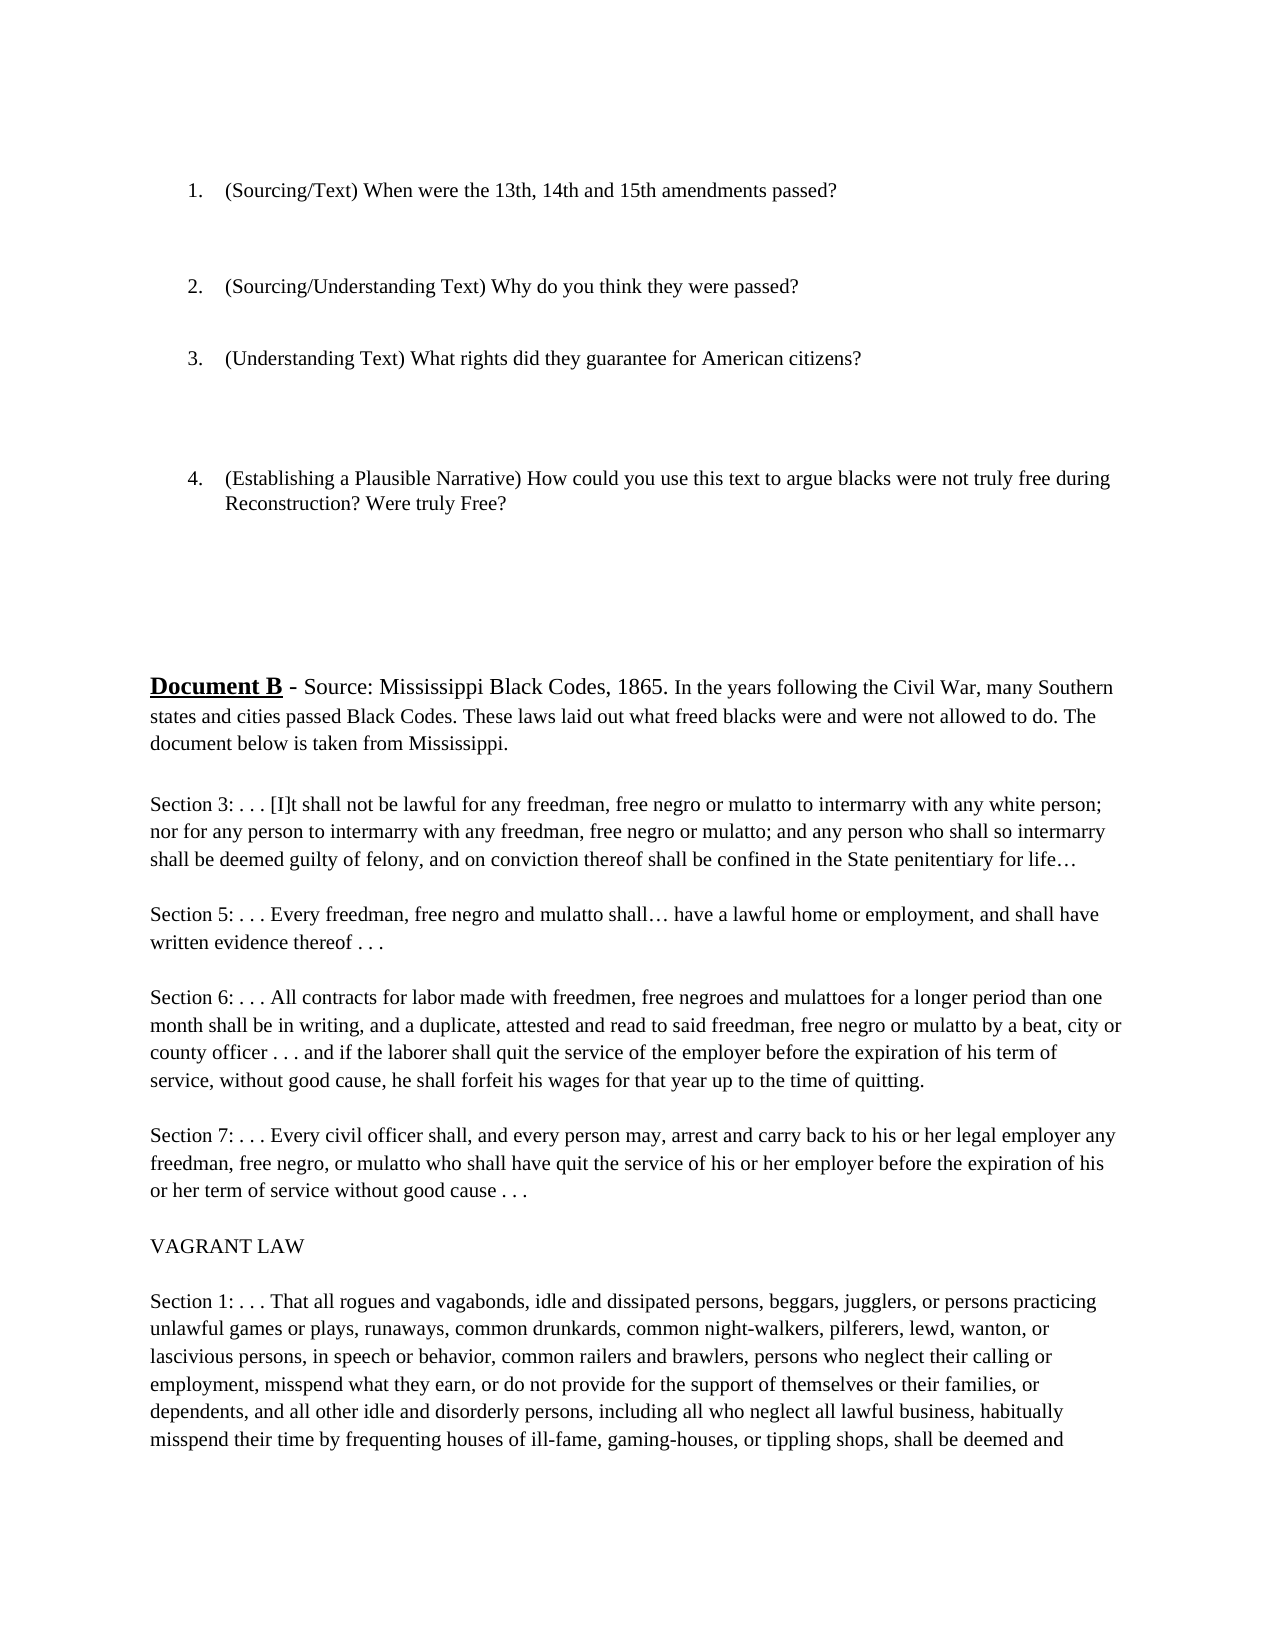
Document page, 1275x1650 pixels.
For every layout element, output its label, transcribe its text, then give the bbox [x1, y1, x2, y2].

text Section 6: . . . All contracts for labor made with freedmen, free negroes and mulattoes for a longer period than one month shall be in writing, and a duplicate, attested and read to said freedman, free negro or mulatto by a beat, city or county officer . . . and if the laborer shall quit the service of the employer before the expiration of his term of service, without good cause, he shall forfeit his wages for that year up to the time of quitting. [150, 985, 1125, 1092]
text VAGRANT LAW [150, 1233, 1125, 1258]
text Section 7: . . . Every civil officer shall, and every person may, arrest and carry back to his or her legal employer any freedman, free negro, or mulatto who shall have quit the service of his or her employer before the expiration of his or her term of service without good cause . . . [150, 1123, 1125, 1202]
text Section 3: . . . [I]t shall not be lawful for any freedman, free negro or mulatto to intermarry with any white person; nor for any person to intermarry with any freedman, free negro or mulatto; and any person who shall so intermarry shall be deemed guilty of felony, and on conviction thereof shall be confined in the State penitentiary for life… [150, 792, 1125, 871]
list (Establishing a Plausible Narrative) How could you use this text to argue blacks were not truly free during Reconstruction? Were truly Free? [187, 466, 1125, 514]
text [150, 1289, 1125, 1451]
list (Understanding Text) What rights did they guarantee for American citizens? [187, 346, 1125, 370]
text Section 5: . . . Every freedman, free negro and mulatto shall… have a lawful home or employment, and shall have written evidence thereof . . . [150, 902, 1125, 954]
list (Sourcing/Understanding Text) Why do you think they were passed? [187, 274, 1125, 298]
text Document B - Source: Mississippi Black Codes, 1865. In the years following the Civil War, many Southern states and cities passed Black Codes. These laws laid out what freed blacks were and were not allowed to do. The document below is taken from Mississippi. [150, 671, 1125, 755]
list (Sourcing/Text) When were the 13th, 14th and 15th amendments passed? [187, 178, 1125, 202]
